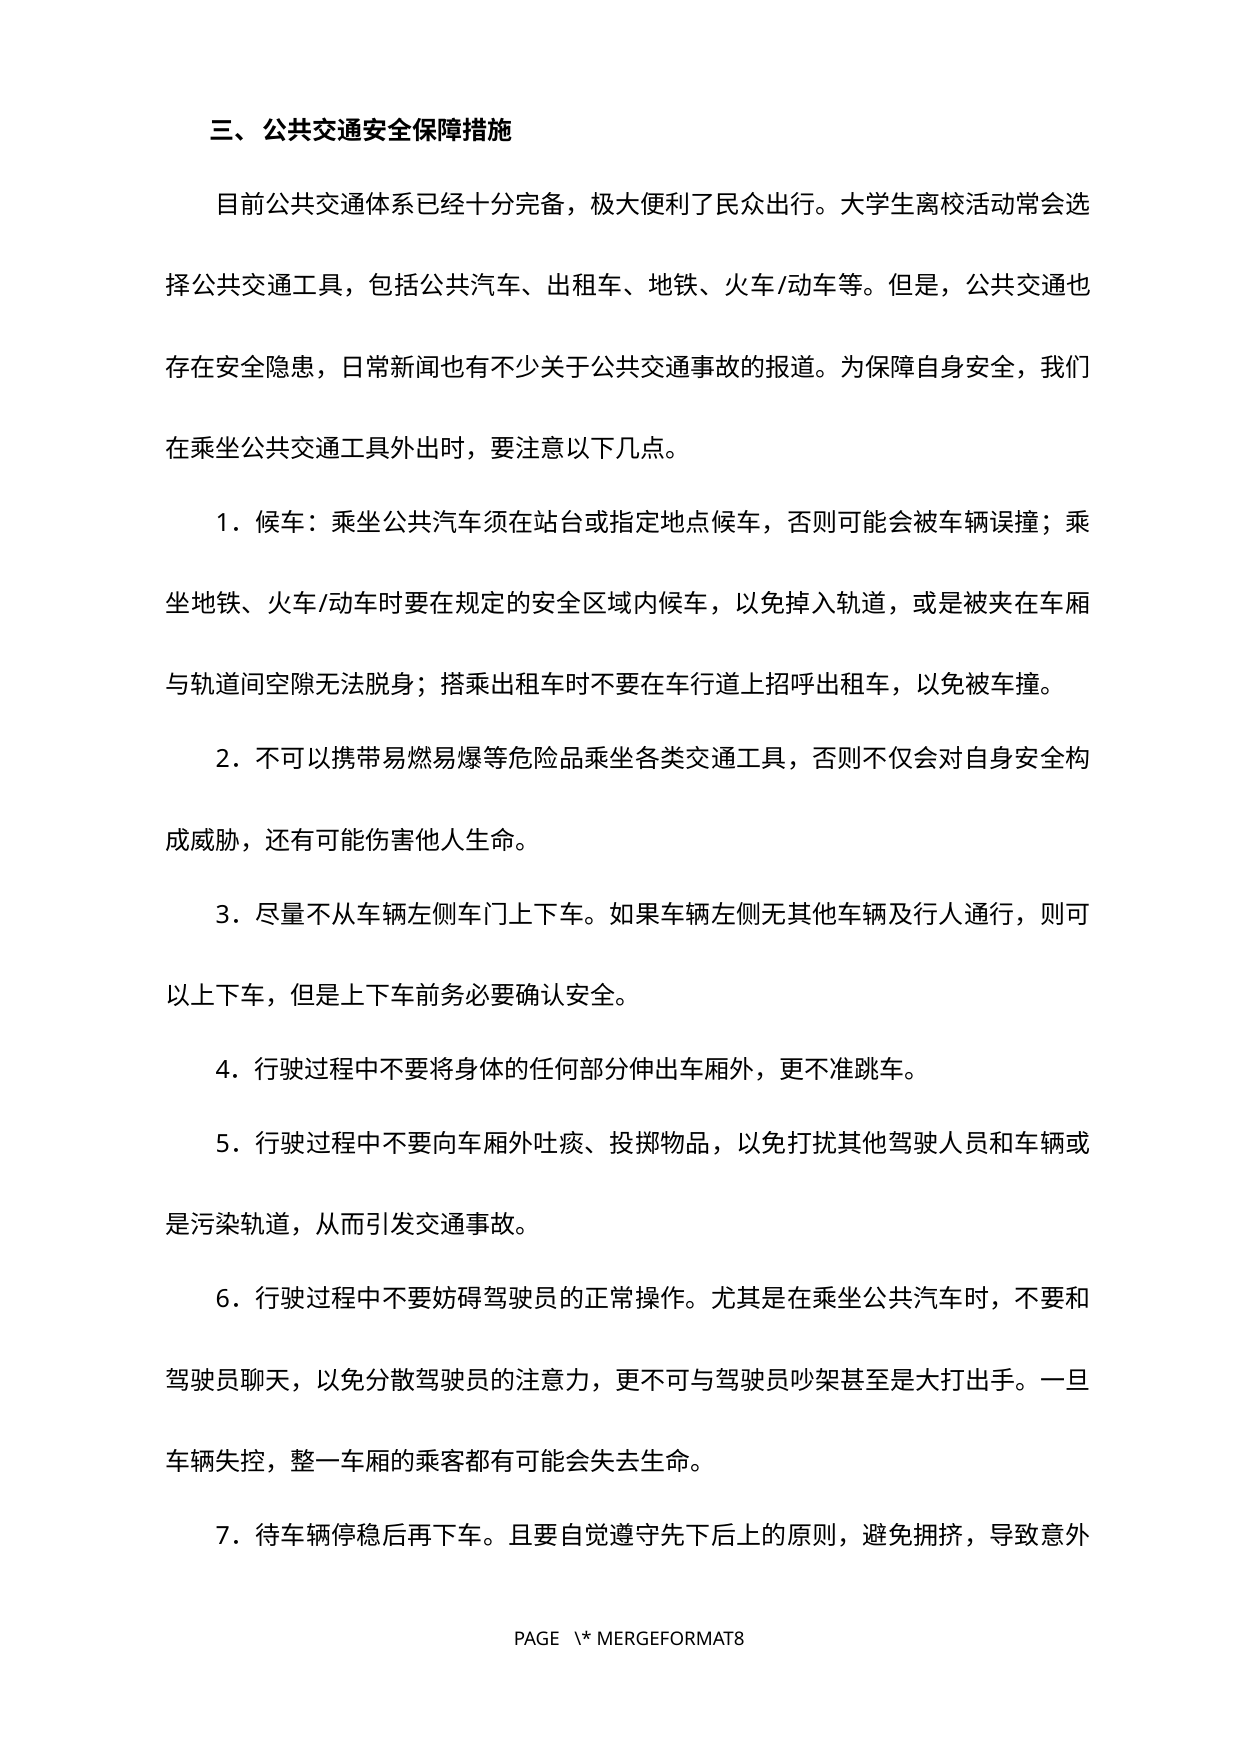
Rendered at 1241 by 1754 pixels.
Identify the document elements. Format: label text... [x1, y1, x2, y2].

text 6．行驶过程中不要妨碍驾驶员的正常操作。尤其是在乘坐公共汽车时，不要和驾驶员聊天，以免分散驾驶员的注意力，更不可与驾驶员吵架甚至是大打出手。一旦车辆失控，整一车厢的乘客都有可能会失去生命。 [165, 1264, 1093, 1492]
text 目前公共交通体系已经十分完备，极大便利了民众出行。大学生离校活动常会选择公共交通工具，包括公共汽车、出租车、地铁、火车/动车等。但是，公共交通也存在安全隐患，日常新闻也有不少关于公共交通事故的报道。为保障自身安全，我们在乘坐公共交通工具外出时，要注意以下几点。 [165, 170, 1093, 479]
text 1．候车：乘坐公共汽车须在站台或指定地点候车，否则可能会被车辆误撞；乘坐地铁、火车/动车时要在规定的安全区域内候车，以免掉入轨道，或是被夹在车厢与轨道间空隙无法脱身；搭乘出租车时不要在车行道上招呼出租车，以免被车撞。 [165, 488, 1093, 715]
text 3．尽量不从车辆左侧车门上下车。如果车辆左侧无其他车辆及行人通行，则可以上下车，但是上下车前务必要确认安全。 [165, 880, 1093, 1026]
text 4．行驶过程中不要将身体的任何部分伸出车厢外，更不准跳车。 [165, 1035, 1093, 1100]
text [165, 1501, 1093, 1566]
list 公共交通安全保障措施 [209, 96, 1093, 161]
text 5．行驶过程中不要向车厢外吐痰、投掷物品，以免打扰其他驾驶人员和车辆或是污染轨道，从而引发交通事故。 [165, 1109, 1093, 1255]
text 2．不可以携带易燃易爆等危险品乘坐各类交通工具，否则不仅会对自身安全构成威胁，还有可能伤害他人生命。 [165, 724, 1093, 871]
